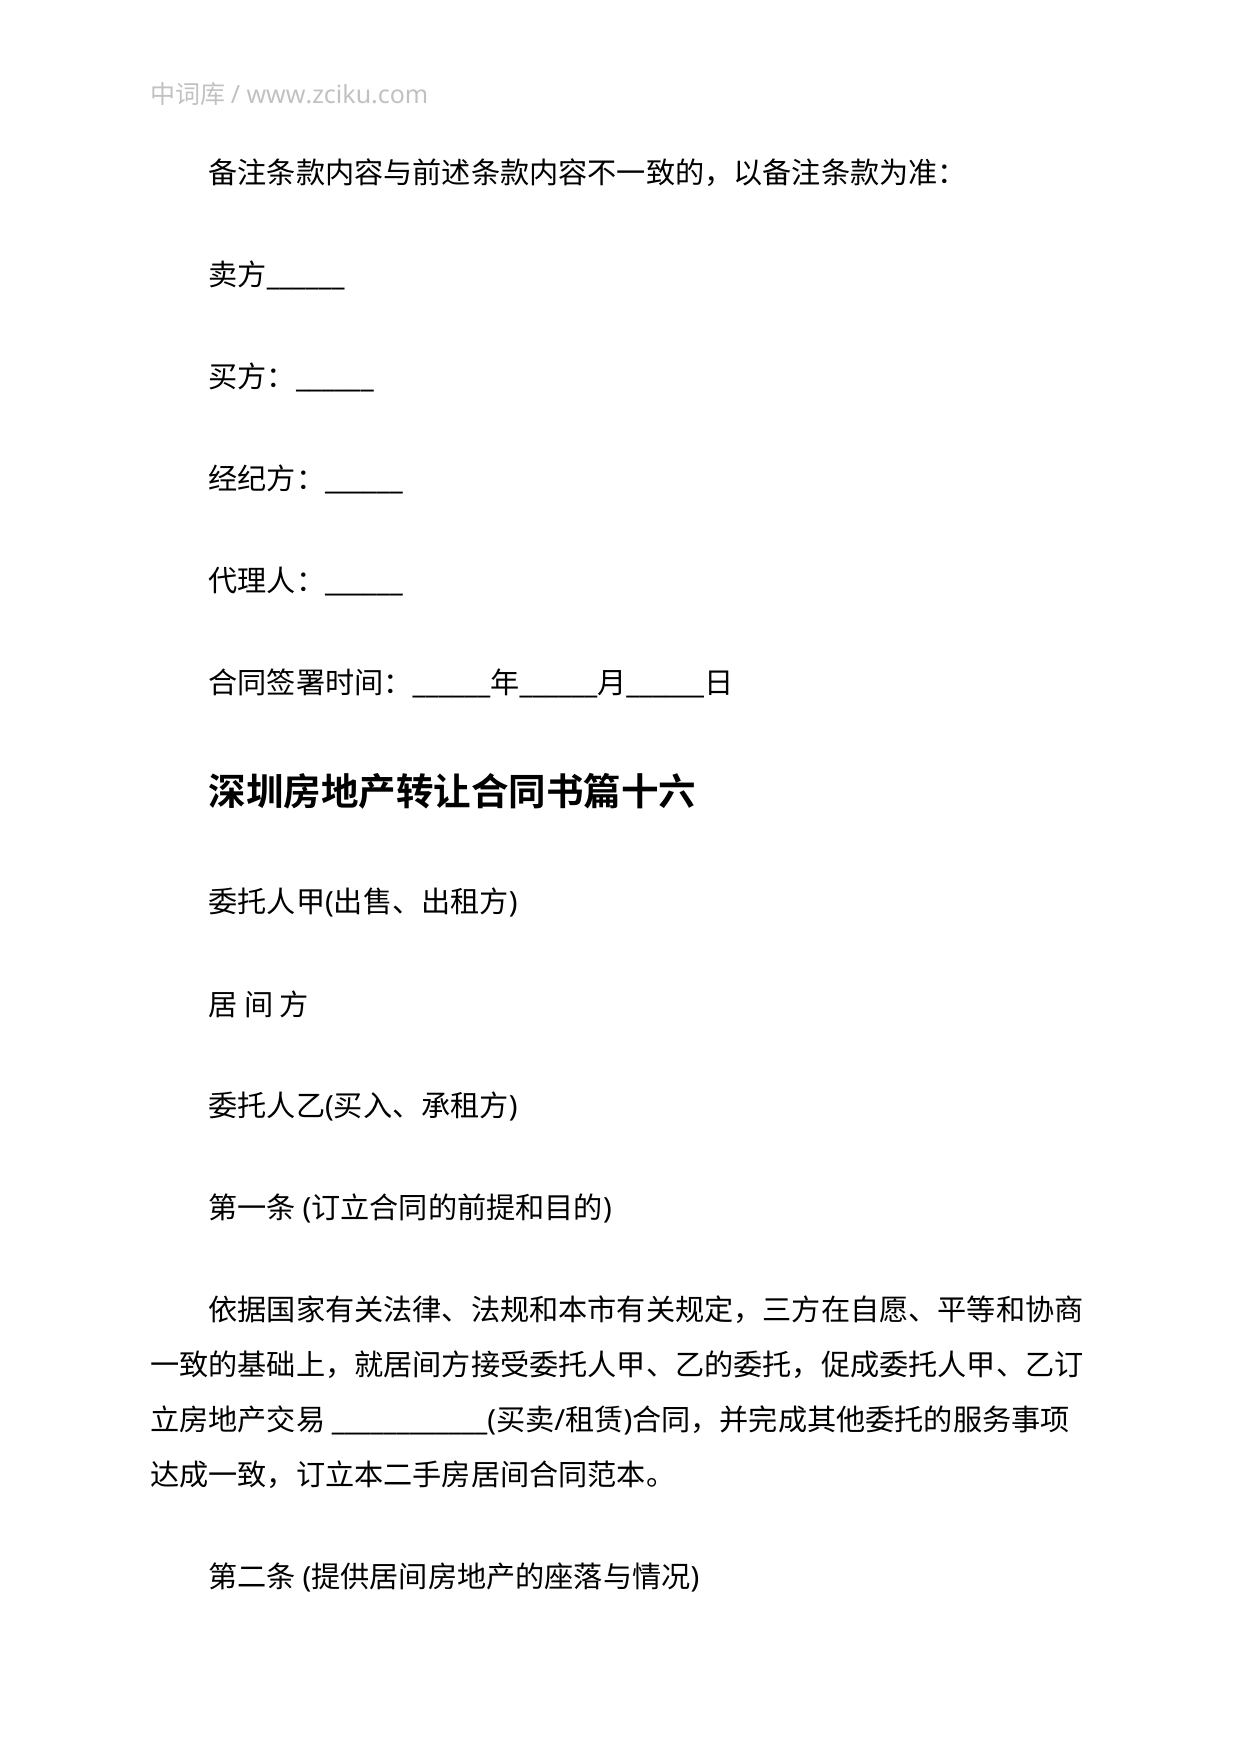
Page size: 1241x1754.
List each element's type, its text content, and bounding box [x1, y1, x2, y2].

text 第二条 (提供居间房地产的座落与情况) [150, 1553, 1090, 1596]
text 买方：______ [150, 354, 1090, 396]
text 卖方______ [150, 252, 1090, 294]
text 备注条款内容与前述条款内容不一致的，以备注条款为准： [150, 150, 1090, 192]
text 委托人甲(出售、出租方) [150, 879, 1090, 921]
text 第一条 (订立合同的前提和目的) [150, 1185, 1090, 1227]
text 经纪方：______ [150, 456, 1090, 498]
text 居 间 方 [150, 981, 1090, 1023]
text 代理人：______ [150, 558, 1090, 600]
text 委托人乙(买入、承租方) [150, 1083, 1090, 1125]
text 依据国家有关法律、法规和本市有关规定，三方在自愿、平等和协商一致的基础上，就居间方接受委托人甲、乙的委托，促成委托人甲、乙订立房地产交易 ____________(买卖/租赁)合同，并完成其他委托的服务事项达成一致，订立本二手房居间合同范本。 [150, 1287, 1090, 1494]
text 深圳房地产转让合同书篇十六 [150, 762, 1090, 816]
text 合同签署时间：______年______月______日 [150, 660, 1090, 702]
